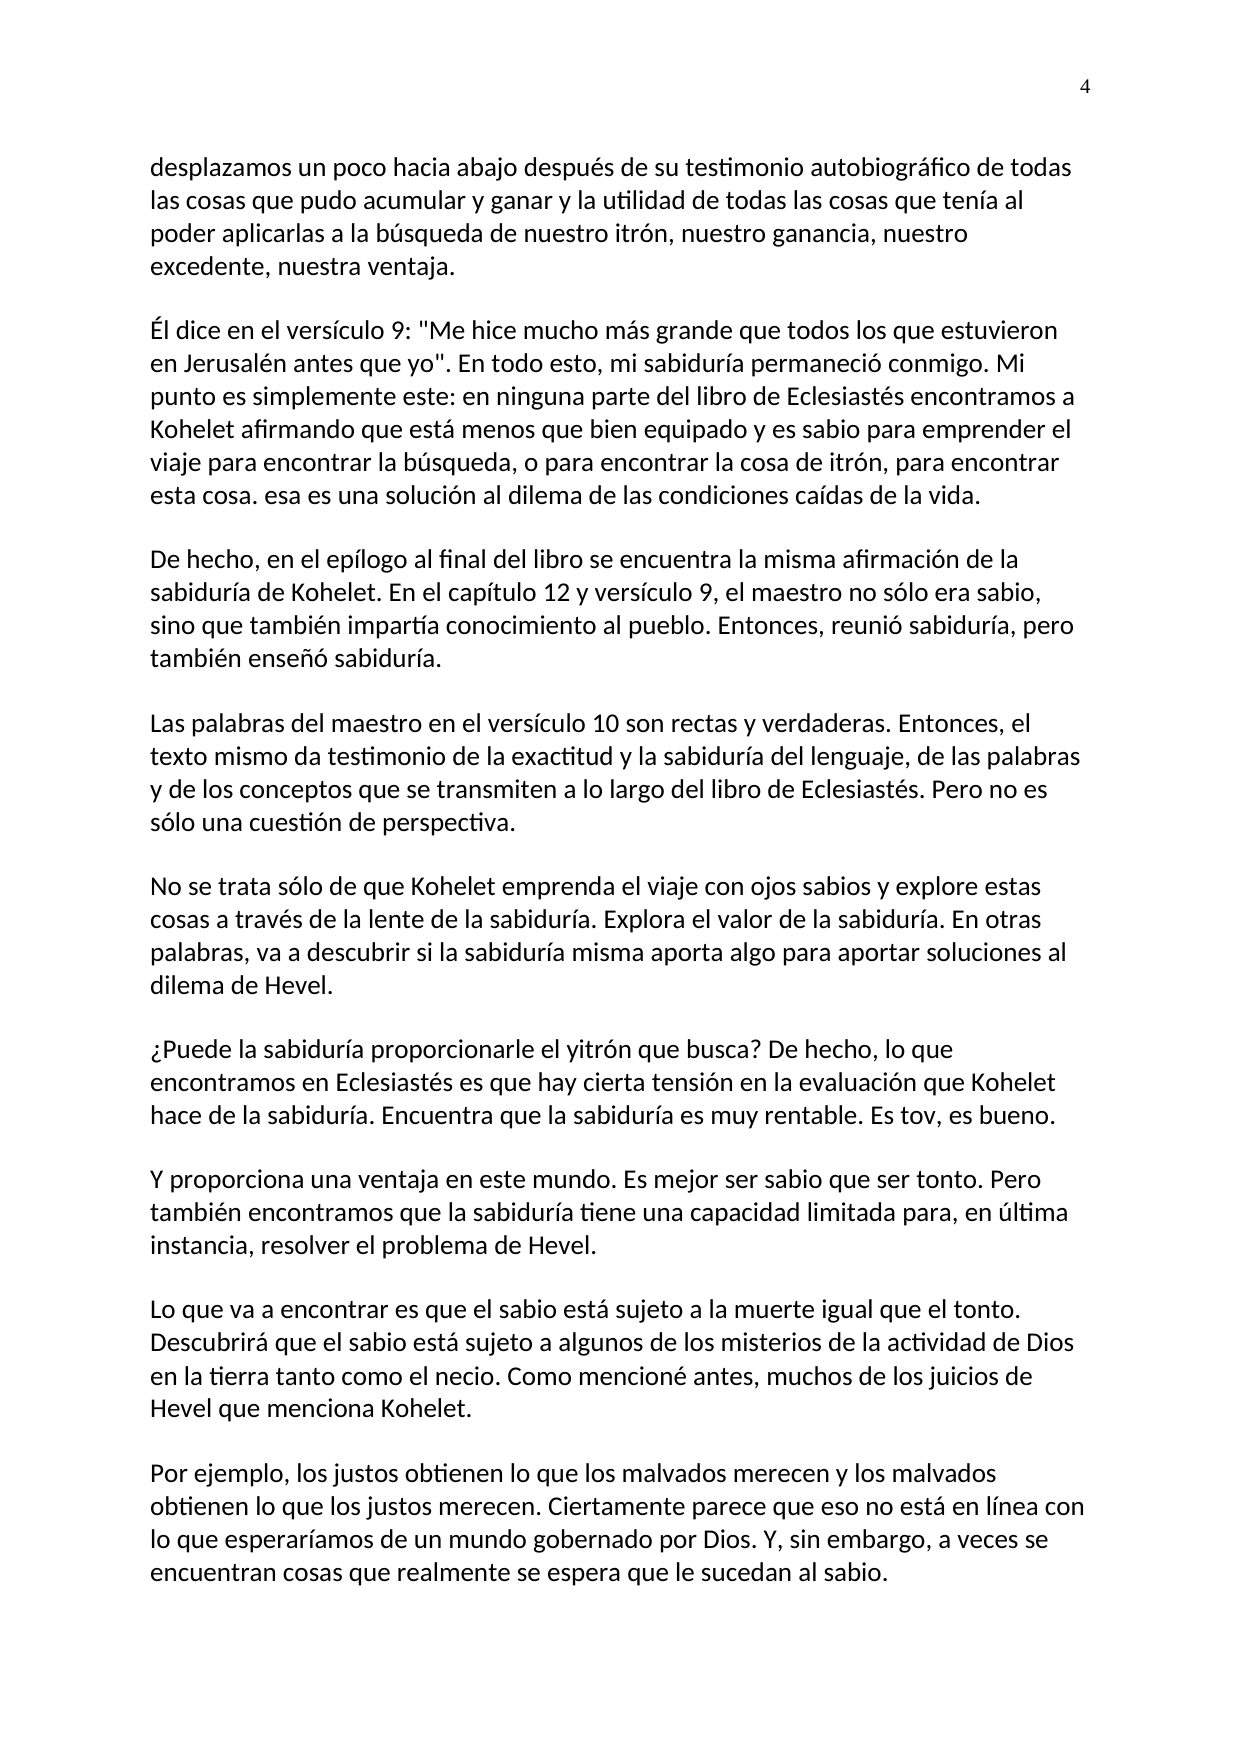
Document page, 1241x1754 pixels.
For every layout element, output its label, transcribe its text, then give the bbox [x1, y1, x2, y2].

text Él dice en el versículo 9: "Me hice mucho más grande que todos los que estuvieron en Jerusalén antes que yo". En todo esto, mi sabiduría permaneció conmigo. Mi punto es simplemente este: en ninguna parte del libro de Eclesiastés encontramos a Kohelet afirmando que está menos que bien equipado y es sabio para emprender el viaje para encontrar la búsqueda, o para encontrar la cosa de itrón, para encontrar esta cosa. esa es una solución al dilema de las condiciones caídas de la vida. [150, 313, 1090, 511]
text Lo que va a encontrar es que el sabio está sujeto a la muerte igual que el tonto. Descubrirá que el sabio está sujeto a algunos de los misterios de la actividad de Dios en la tierra tanto como el necio. Como mencioné antes, muchos de los juicios de Hevel que menciona Kohelet. [150, 1293, 1090, 1425]
text ¿Puede la sabiduría proporcionarle el yitrón que busca? De hecho, lo que encontramos en Eclesiastés es que hay cierta tensión en la evaluación que Kohelet hace de la sabiduría. Encuentra que la sabiduría es muy rentable. Es tov, es bueno. [150, 1032, 1090, 1131]
text No se trata sólo de que Kohelet emprenda el viaje con ojos sabios y explore estas cosas a través de la lente de la sabiduría. Explora el valor de la sabiduría. En otras palabras, va a descubrir si la sabiduría misma aporta algo para aportar soluciones al dilema de Hevel. [150, 869, 1090, 1001]
text Y proporciona una ventaja en este mundo. Es mejor ser sabio que ser tonto. Pero también encontramos que la sabiduría tiene una capacidad limitada para, en última instancia, resolver el problema de Hevel. [150, 1162, 1090, 1261]
text Las palabras del maestro en el versículo 10 son rectas y verdaderas. Entonces, el texto mismo da testimonio de la exactitud y la sabiduría del lenguaje, de las palabras y de los conceptos que se transmiten a lo largo del libro de Eclesiastés. Pero no es sólo una cuestión de perspectiva. [150, 706, 1090, 838]
text Por ejemplo, los justos obtienen lo que los malvados merecen y los malvados obtienen lo que los justos merecen. Ciertamente parece que eso no está en línea con lo que esperaríamos de un mundo gobernado por Dios. Y, sin embargo, a veces se encuentran cosas que realmente se espera que le sucedan al sabio. [150, 1456, 1090, 1588]
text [150, 150, 1090, 282]
text De hecho, en el epílogo al final del libro se encuentra la misma afirmación de la sabiduría de Kohelet. En el capítulo 12 y versículo 9, el maestro no sólo era sabio, sino que también impartía conocimiento al pueblo. Entonces, reunió sabiduría, pero también enseñó sabiduría. [150, 542, 1090, 674]
